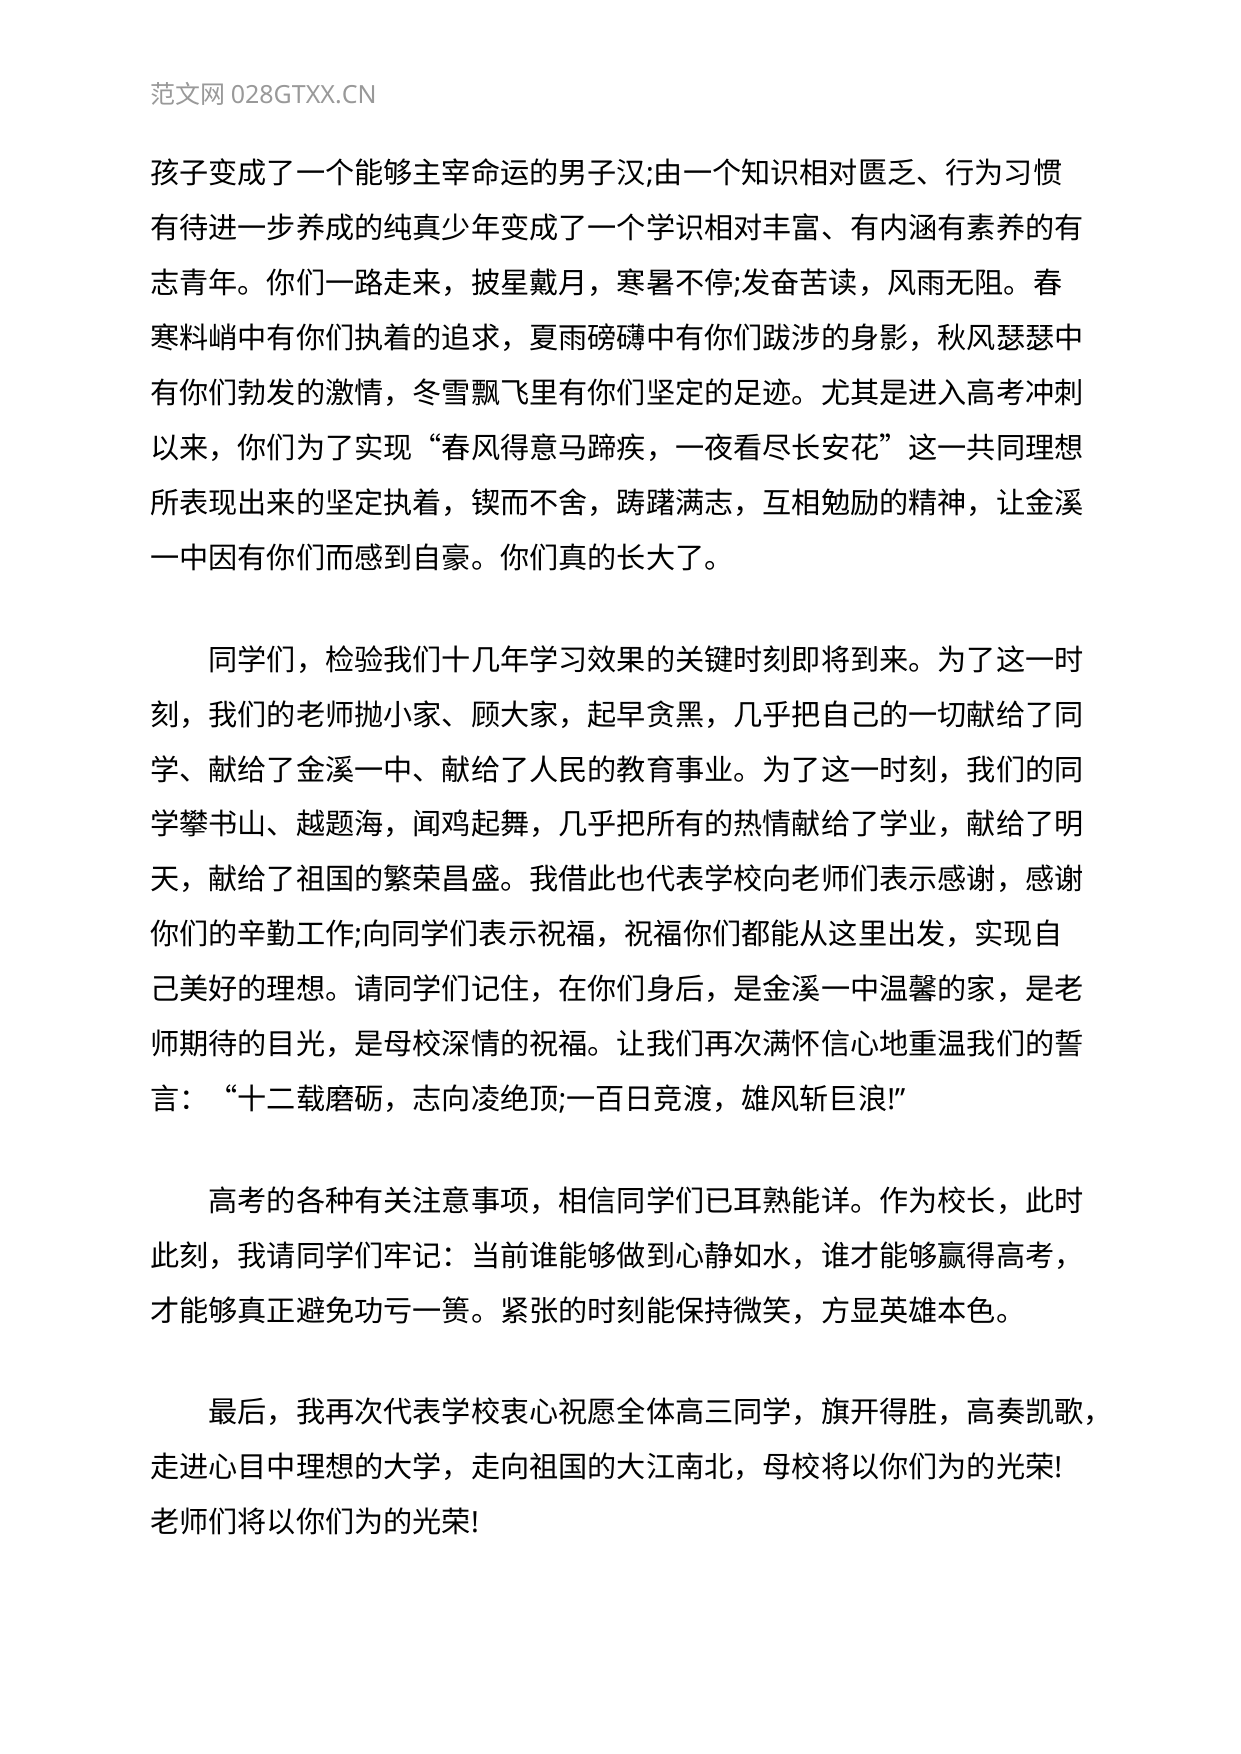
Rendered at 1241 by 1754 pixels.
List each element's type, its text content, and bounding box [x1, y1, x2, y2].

text 同学们，检验我们十几年学习效果的关键时刻即将到来。为了这一时刻，我们的老师抛小家、顾大家，起早贪黑，几乎把自己的一切献给了同学、献给了金溪一中、献给了人民的教育事业。为了这一时刻，我们的同学攀书山、越题海，闻鸡起舞，几乎把所有的热情献给了学业，献给了明天，献给了祖国的繁荣昌盛。我借此也代表学校向老师们表示感谢，感谢你们的辛勤工作;向同学们表示祝福，祝福你们都能从这里出发，实现自己美好的理想。请同学们记住，在你们身后，是金溪一中温馨的家，是老师期待的目光，是母校深情的祝福。让我们再次满怀信心地重温我们的誓言：“十二载磨砺，志向凌绝顶;一百日竞渡，雄风斩巨浪!” [150, 636, 1090, 1118]
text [150, 150, 1090, 577]
text 高考的各种有关注意事项，相信同学们已耳熟能详。作为校长，此时此刻，我请同学们牢记：当前谁能够做到心静如水，谁才能够赢得高考，才能够真正避免功亏一篑。紧张的时刻能保持微笑，方显英雄本色。 [150, 1177, 1090, 1329]
text 最后，我再次代表学校衷心祝愿全体高三同学，旗开得胜，高奏凯歌，走进心目中理想的大学，走向祖国的大江南北，母校将以你们为的光荣!老师们将以你们为的光荣! [150, 1389, 1090, 1541]
